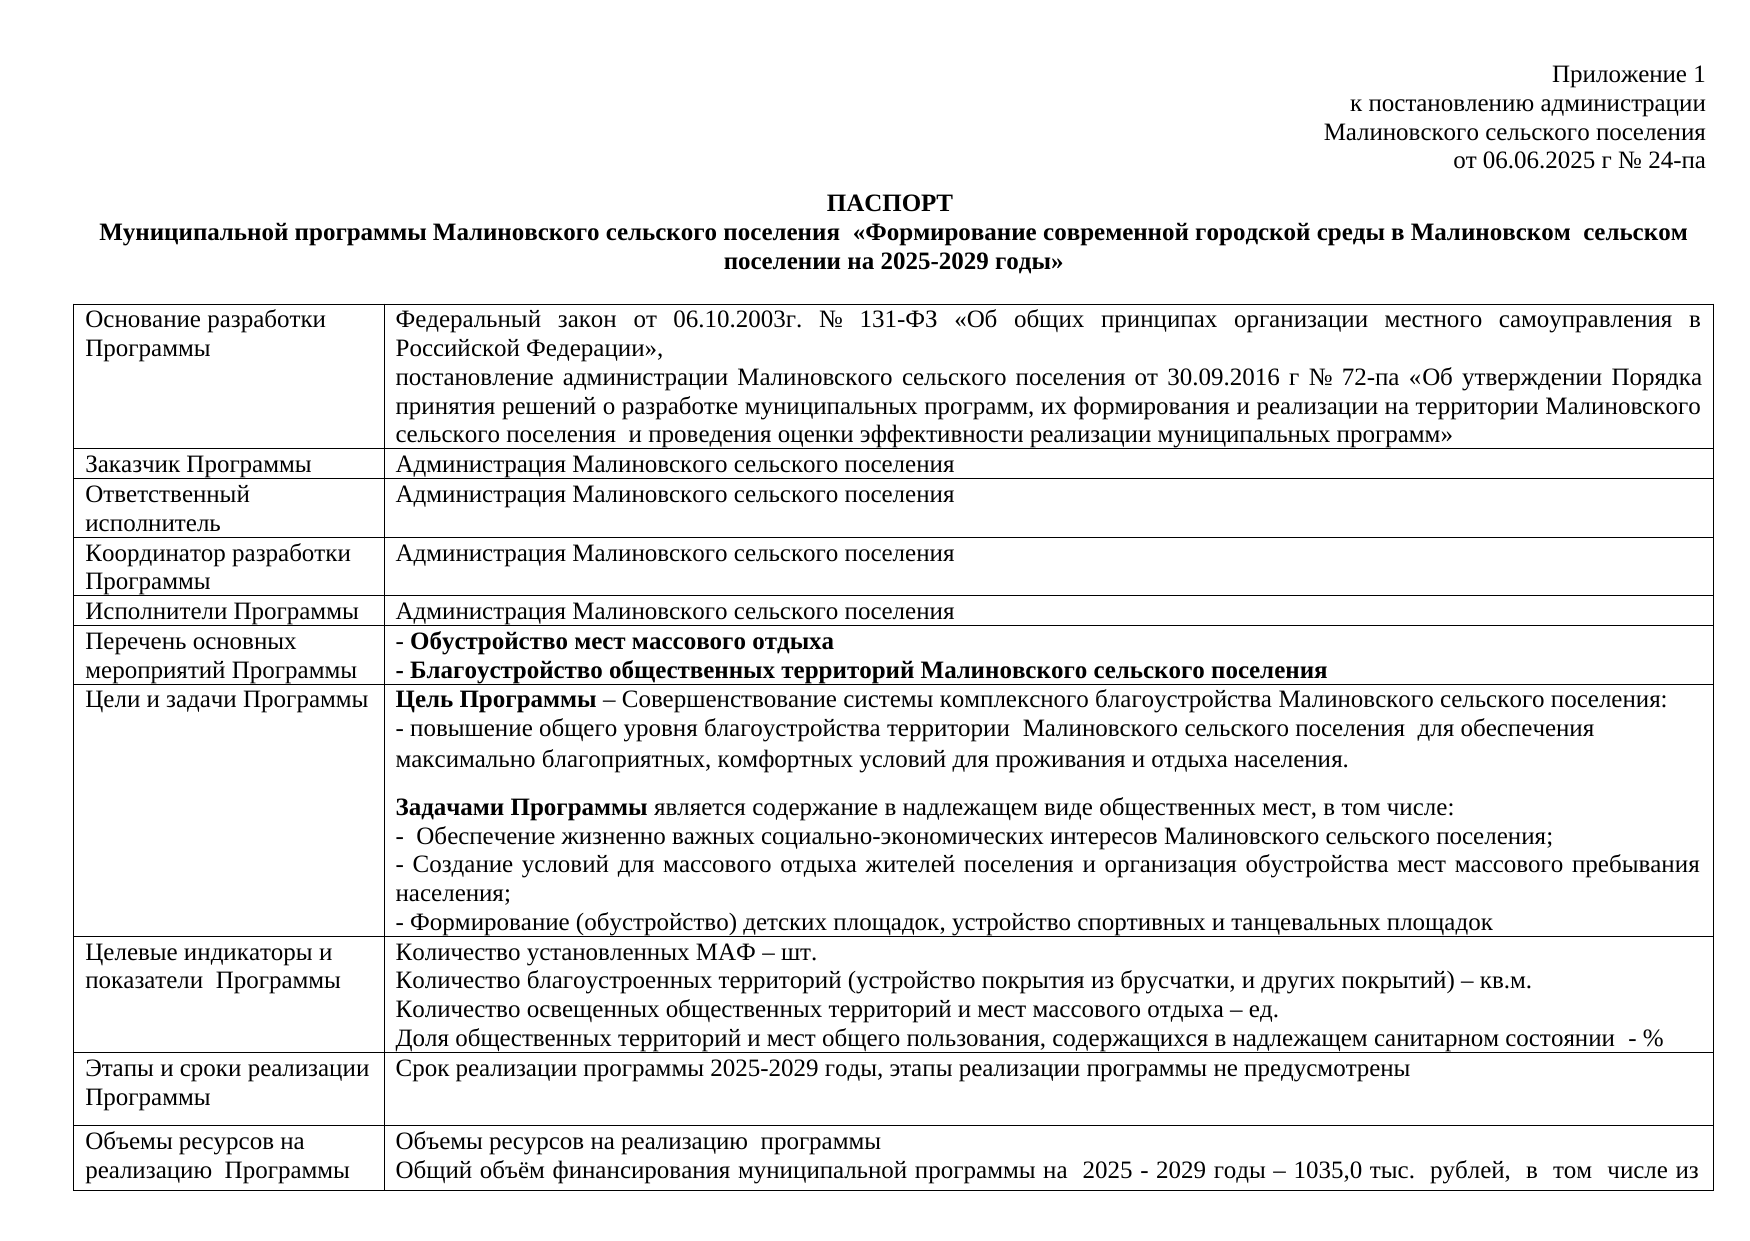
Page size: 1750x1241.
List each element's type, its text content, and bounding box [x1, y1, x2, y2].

table_cell Этапы и сроки реализации Программы [74, 1053, 384, 1125]
table_cell Федеральный закон от 06.10.2003г. № 131-ФЗ «Об общих принципах организации местного самоуправления в Российской Федерации», постановление администрации Малиновского сельского поселения от 30.09.2016 г № 72-па «Об утверждении Порядка принятия решений о разработке муниципальных программ, их формирования и реализации на территории Малиновского сельского поселения и проведения оценки эффективности реализации муниципальных программ» [385, 305, 1713, 448]
table_cell Администрация Малиновского сельского поселения [385, 479, 1713, 537]
table_cell Координатор разработки Программы [74, 538, 384, 595]
text Малиновского сельского поселения [74, 117, 1706, 145]
text Приложение 1 [74, 59, 1706, 88]
table_cell Целевые индикаторы и показатели Программы [74, 937, 384, 1052]
text ПАСПОРТ [74, 188, 1706, 217]
table_cell Срок реализации программы 2025-2029 годы, этапы реализации программы не предусмотрены [385, 1053, 1713, 1125]
table_cell Перечень основных мероприятий Программы [74, 626, 384, 683]
table_cell - Обустройство мест массового отдыха - Благоустройство общественных территорий Малиновского сельского поселения [385, 626, 1713, 683]
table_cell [385, 1126, 1713, 1189]
table_cell Исполнители Программы [74, 596, 384, 625]
table_cell Основание разработки Программы [74, 305, 384, 448]
table_cell Администрация Малиновского сельского поселения [385, 596, 1713, 625]
table_cell Количество установленных МАФ – шт. Количество благоустроенных территорий (устройство покрытия из брусчатки, и других покрытий) – кв.м. Количество освещенных общественных территорий и мест массового отдыха – ед. Доля общественных территорий и мест общего пользования, содержащихся в надлежащем санитарном состоянии - % [385, 937, 1713, 1052]
table_cell Администрация Малиновского сельского поселения [385, 538, 1713, 595]
table_cell Цель Программы – Совершенствование системы комплексного благоустройства Малиновского сельского поселения: - повышение общего уровня благоустройства территории Малиновского сельского поселения для обеспечения максимально благоприятных, комфортных условий для проживания и отдыха населения. Задачами Программы является содержание в надлежащем виде общественных мест, в том числе: - Обеспечение жизненно важных социально-экономических интересов Малиновского сельского поселения; - Создание условий для массового отдыха жителей поселения и организация обустройства мест массового пребывания населения; - Формирование (обустройство) детских площадок, устройство спортивных и танцевальных площадок [385, 685, 1713, 936]
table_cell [74, 1126, 384, 1189]
table_header Муниципальной программы Малиновского сельского поселения «Формирование современной городской среды в Малиновском сельском поселении на 2025-2029 годы» [74, 217, 1713, 303]
table_cell Администрация Малиновского сельского поселения [385, 449, 1713, 478]
text от 06.06.2025 г № 24-па [74, 145, 1706, 174]
table_cell Заказчик Программы [74, 449, 384, 478]
table_cell Цели и задачи Программы [74, 685, 384, 936]
table_cell Ответственный исполнитель [74, 479, 384, 537]
text к постановлению администрации [74, 88, 1706, 117]
